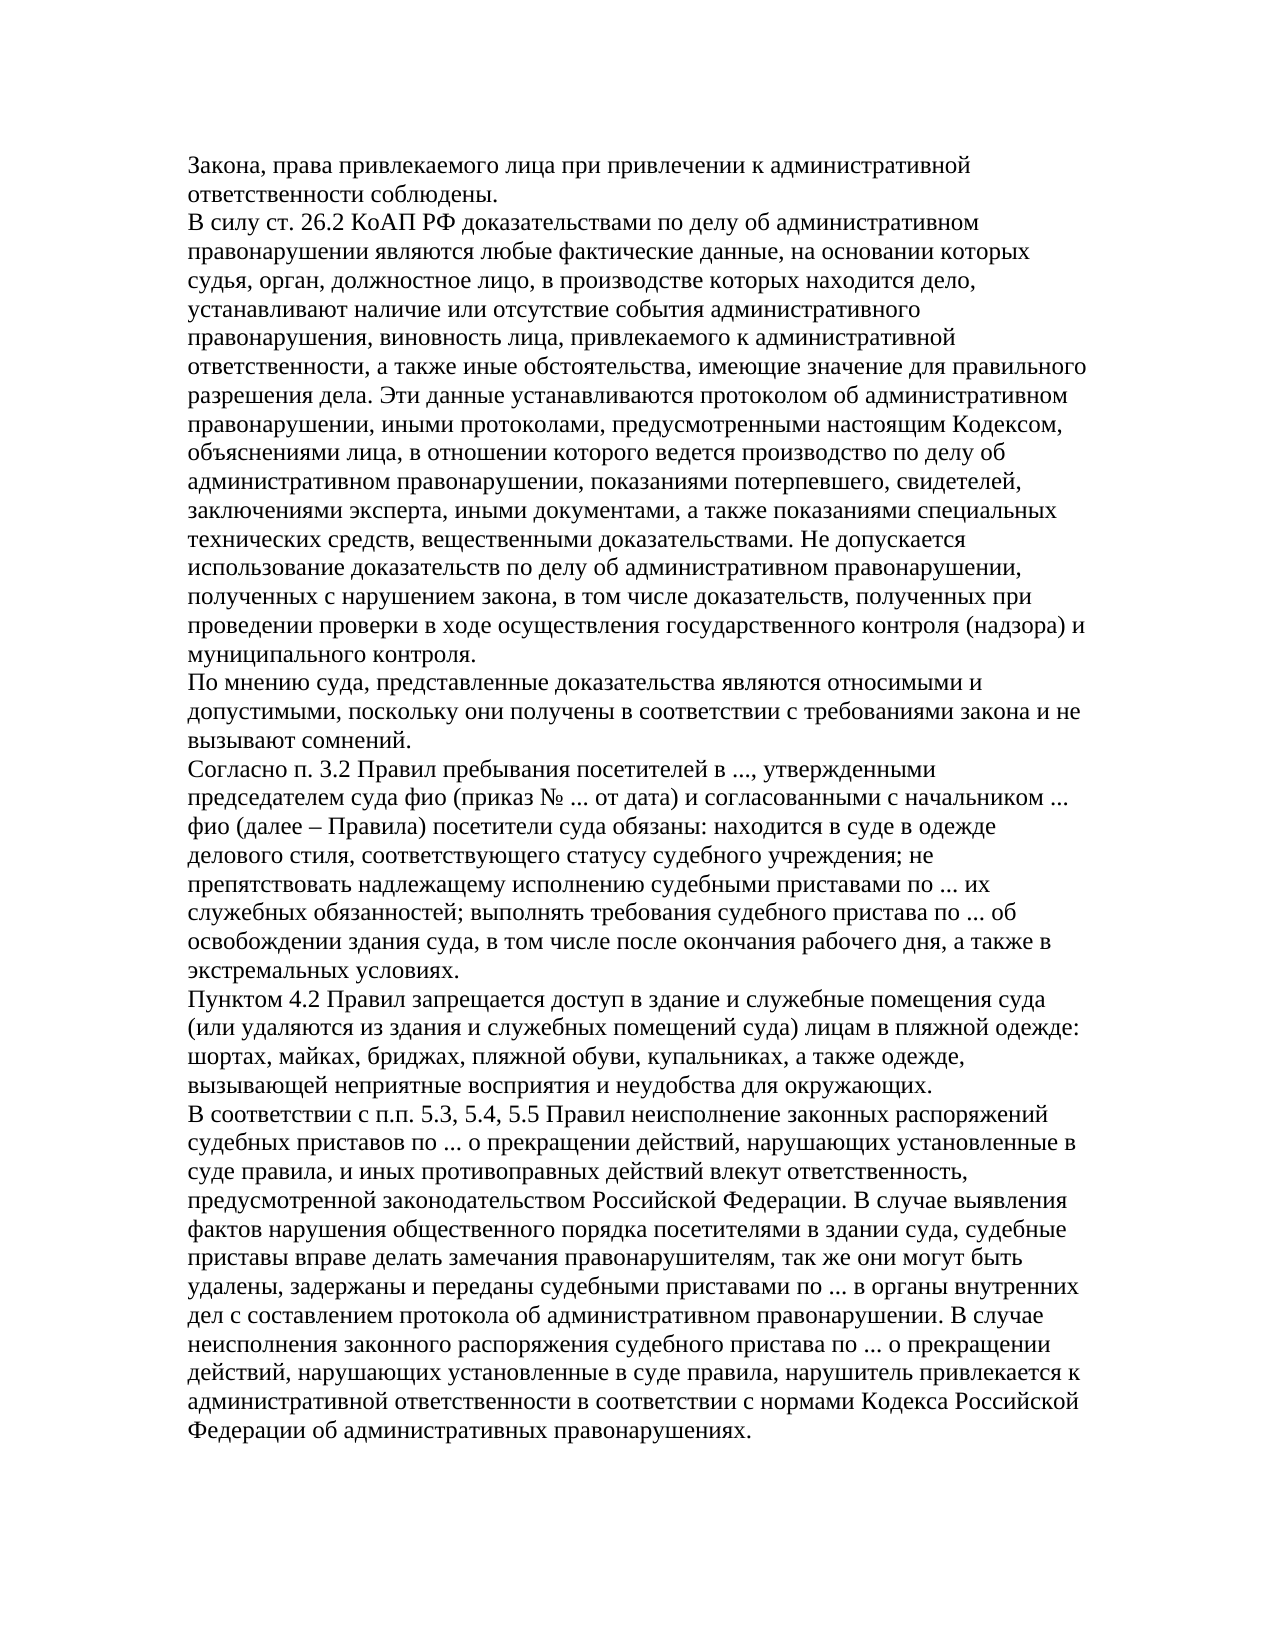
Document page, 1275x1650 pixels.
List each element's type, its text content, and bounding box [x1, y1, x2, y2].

text В соответствии с п.п. 5.3, 5.4, 5.5 Правил неисполнение законных распоряжений судебных приставов по ... о прекращении действий, нарушающих установленные в суде правила, и иных противоправных действий влекут ответственность, предусмотренной законодательством Российской Федерации. В случае выявления фактов нарушения общественного порядка посетителями в здании суда, судебные приставы вправе делать замечания правонарушителям, так же они могут быть удалены, задержаны и переданы судебными приставами по ... в органы внутренних дел с составлением протокола об административном правонарушении. В случае неисполнения законного распоряжения судебного пристава по ... о прекращении действий, нарушающих установленные в суде правила, нарушитель привлекается к административной ответственности в соответствии с нормами Кодекса Российской Федерации об административных правонарушениях. [187, 1099, 1087, 1444]
text Пунктом 4.2 Правил запрещается доступ в здание и служебные помещения суда (или удаляются из здания и служебных помещений суда) лицам в пляжной одежде: шортах, майках, бриджах, пляжной обуви, купальниках, а также одежде, вызывающей неприятные восприятия и неудобства для окружающих. [187, 984, 1087, 1099]
text По мнению суда, представленные доказательства являются относимыми и допустимыми, поскольку они получены в соответствии с требованиями закона и не вызывают сомнений. [187, 667, 1087, 754]
text Согласно п. 3.2 Правил пребывания посетителей в ..., утвержденными председателем суда фио (приказ № ... от дата) и согласованными с начальником ... фио (далее – Правила) посетители суда обязаны: находится в суде в одежде делового стиля, соответствующего статусу судебного учреждения; не препятствовать надлежащему исполнению судебными приставами по ... их служебных обязанностей; выполнять требования судебного пристава по ... об освобождении здания суда, в том числе после окончания рабочего дня, а также в экстремальных условиях. [187, 754, 1087, 984]
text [187, 150, 1087, 207]
text В силу ст. 26.2 КоАП РФ доказательствами по делу об административном правонарушении являются любые фактические данные, на основании которых судья, орган, должностное лицо, в производстве которых находится дело, устанавливают наличие или отсутствие события административного правонарушения, виновность лица, привлекаемого к административной ответственности, а также иные обстоятельства, имеющие значение для правильного разрешения дела. Эти данные устанавливаются протоколом об административном правонарушении, иными протоколами, предусмотренными настоящим Кодексом, объяснениями лица, в отношении которого ведется производство по делу об административном правонарушении, показаниями потерпевшего, свидетелей, заключениями эксперта, иными документами, а также показаниями специальных технических средств, вещественными доказательствами. Не допускается использование доказательств по делу об административном правонарушении, полученных с нарушением закона, в том числе доказательств, полученных при проведении проверки в ходе осуществления государственного контроля (надзора) и муниципального контроля. [187, 207, 1087, 667]
